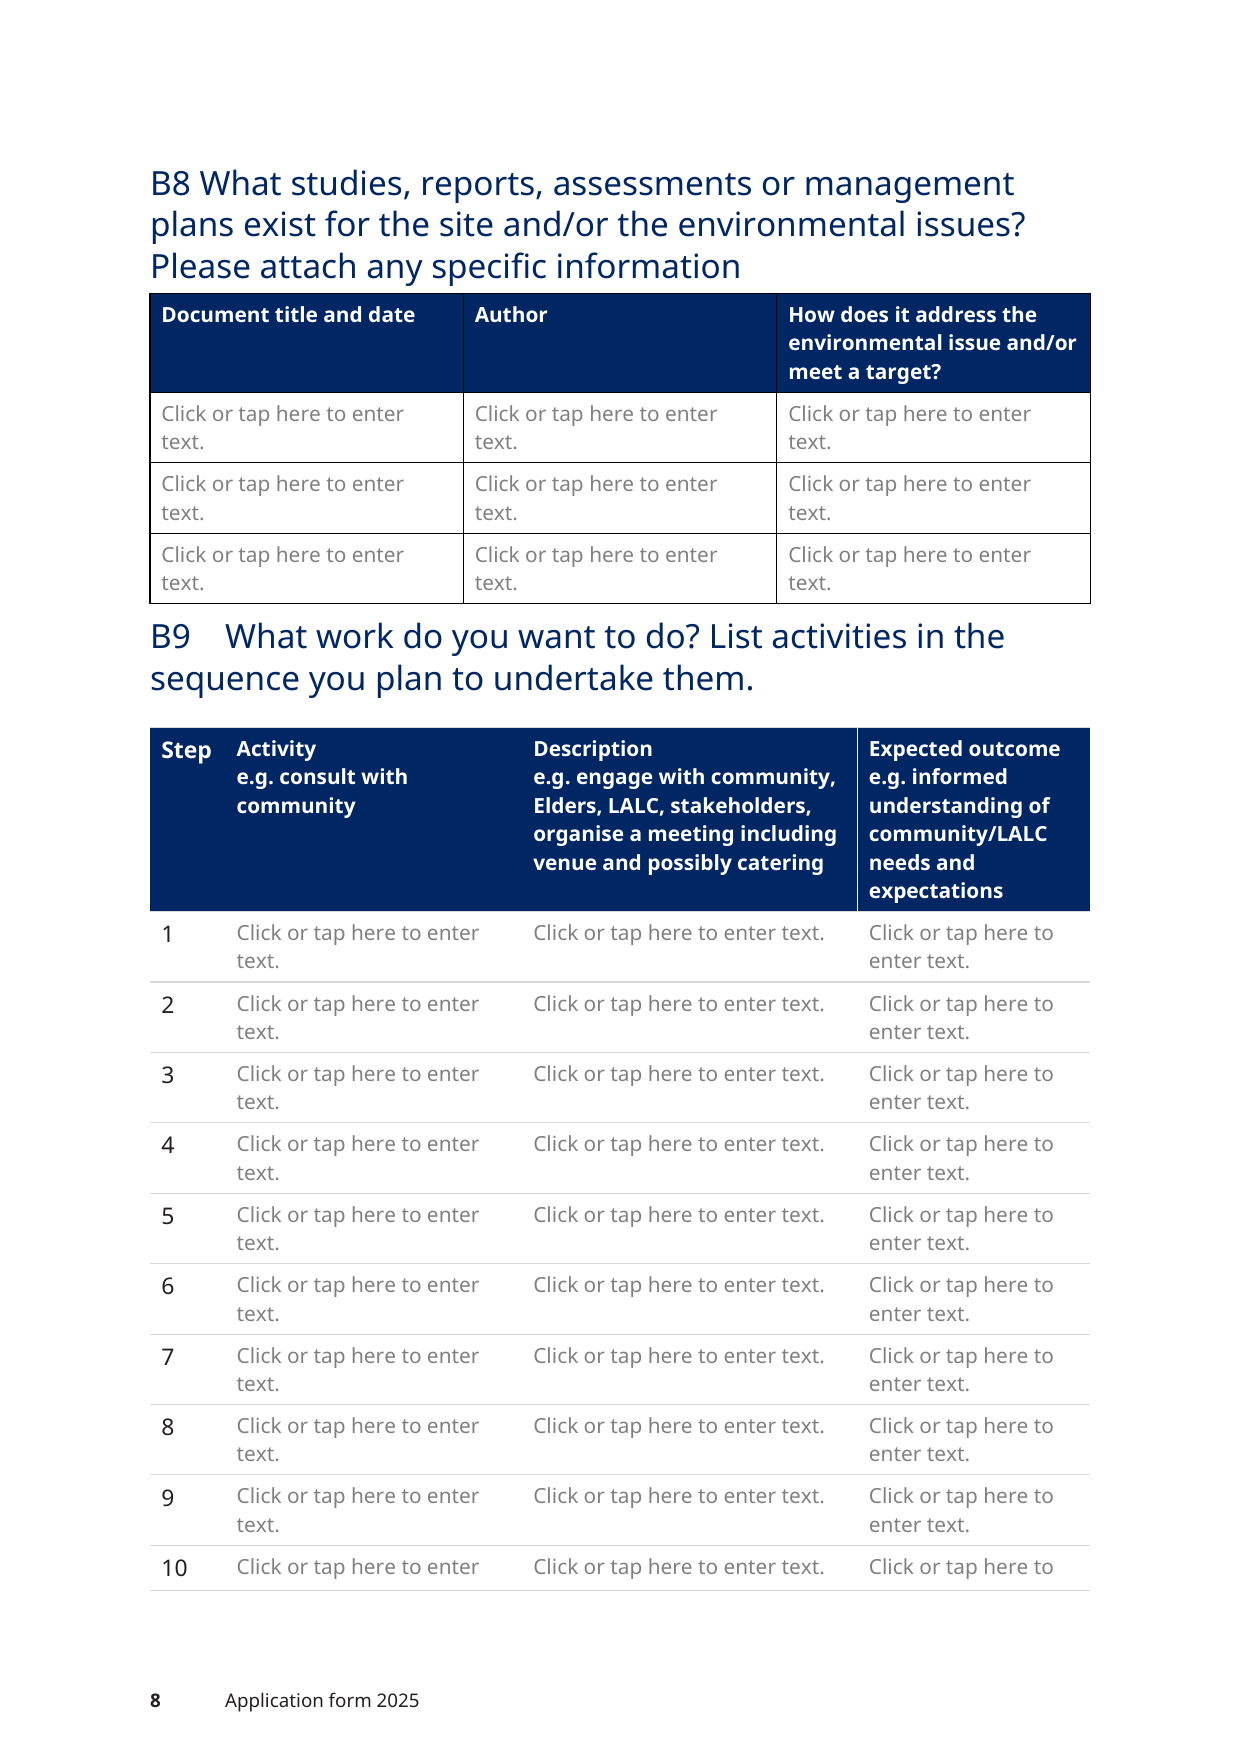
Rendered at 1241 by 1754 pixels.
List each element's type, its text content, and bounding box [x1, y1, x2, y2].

table_cell [858, 1123, 1090, 1193]
table_cell [464, 463, 776, 532]
table_cell [858, 1546, 1090, 1589]
table_header Step [150, 728, 225, 911]
table_cell [858, 1335, 1090, 1404]
table_cell [522, 1194, 857, 1263]
subtitle B9 What work do you want to do? List activities in the sequence you plan to undertake them. [150, 616, 1090, 699]
table_cell [777, 393, 1090, 462]
table_cell [464, 534, 776, 603]
table_cell [858, 983, 1090, 1052]
table_cell 3 [150, 1053, 225, 1122]
table_cell [225, 1194, 522, 1263]
table_cell [858, 1475, 1090, 1545]
table_header Description e.g. engage with community, Elders, LALC, stakeholders, organise a meeting including venue and possibly catering [522, 728, 857, 911]
table_cell 4 [150, 1123, 225, 1193]
table_cell [225, 1264, 522, 1333]
table_cell [522, 1123, 857, 1193]
table_cell [522, 1475, 857, 1545]
table_cell [522, 1546, 857, 1589]
table_cell [225, 983, 522, 1052]
table_cell [522, 912, 857, 981]
table_cell [858, 1264, 1090, 1333]
table_cell [225, 1053, 522, 1122]
table_cell [225, 1546, 522, 1589]
table_cell 7 [150, 1335, 225, 1404]
table_header Expected outcome e.g. informed understanding of community/LALC needs and expectations [858, 728, 1090, 911]
table_cell [858, 1053, 1090, 1122]
table_cell 5 [150, 1194, 225, 1263]
table_cell 10 [150, 1546, 225, 1589]
table_cell 6 [150, 1264, 225, 1333]
subtitle B8 What studies, reports, assessments or management plans exist for the site and/or the environmental issues? Please attach any specific information [150, 162, 1090, 287]
table_cell 2 [150, 983, 225, 1052]
table_cell [777, 534, 1090, 603]
table_header Author [464, 294, 776, 392]
table_cell [522, 1264, 857, 1333]
table_cell [151, 534, 463, 603]
table_header Activity e.g. consult with community [225, 728, 522, 911]
table_cell [858, 1194, 1090, 1263]
table_cell [858, 912, 1090, 981]
table_cell [777, 463, 1090, 532]
table_cell 9 [150, 1475, 225, 1545]
table_cell [225, 912, 522, 981]
table_cell [151, 463, 463, 532]
table_cell [225, 1335, 522, 1404]
table_cell [225, 1405, 522, 1474]
table_cell [522, 1335, 857, 1404]
table_cell [522, 983, 857, 1052]
table_cell [225, 1123, 522, 1193]
table_cell 1 [150, 912, 225, 981]
table_cell [858, 1405, 1090, 1474]
table_cell [225, 1475, 522, 1545]
table_cell [522, 1053, 857, 1122]
table_cell [522, 1405, 857, 1474]
table_cell [151, 393, 463, 462]
table_cell [464, 393, 776, 462]
table_header Document title and date [151, 294, 463, 392]
table_header How does it address the environmental issue and/or meet a target? [777, 294, 1090, 392]
table_cell 8 [150, 1405, 225, 1474]
